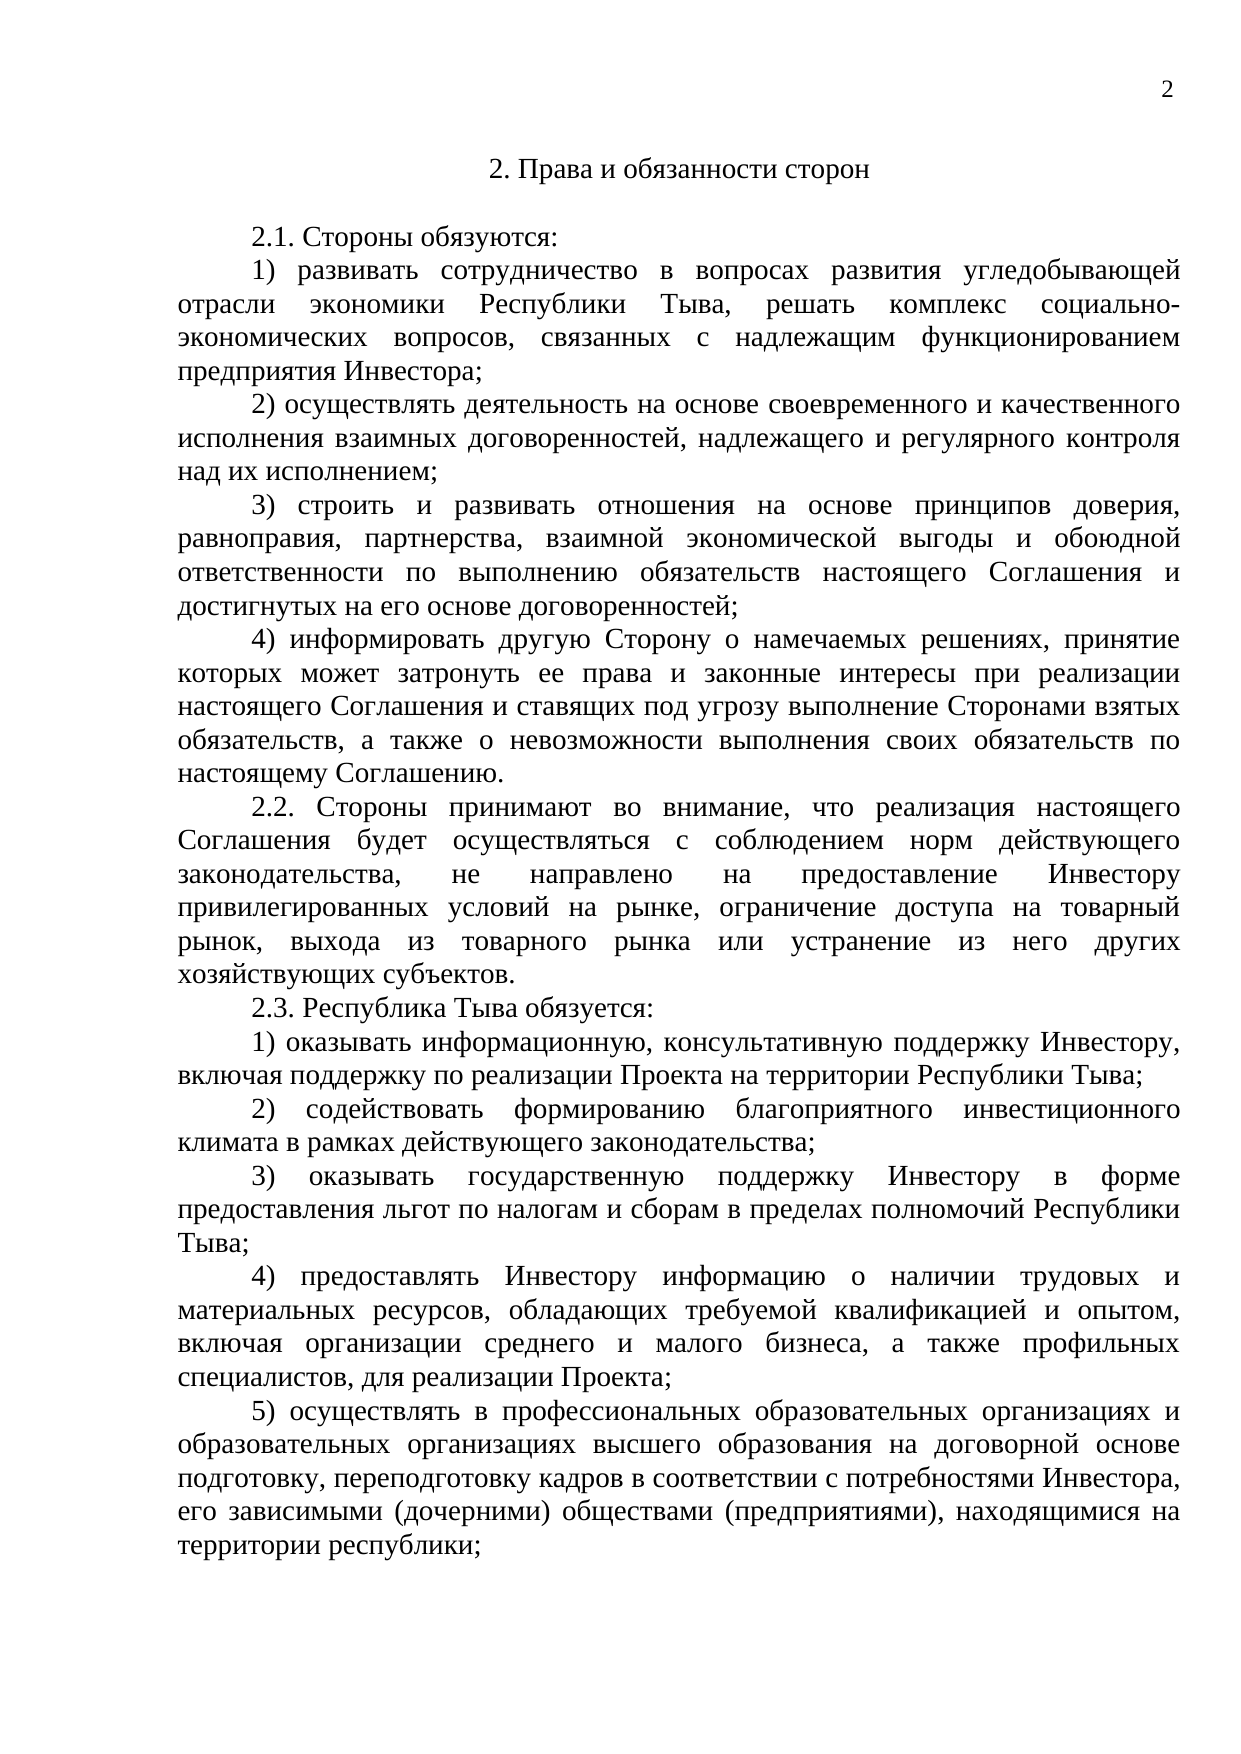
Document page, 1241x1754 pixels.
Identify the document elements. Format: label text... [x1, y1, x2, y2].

text 3) строить и развивать отношения на основе принципов доверия, равноправия, партнерства, взаимной экономической выгоды и обоюдной ответственности по выполнению обязательств настоящего Соглашения и достигнутых на его основе договоренностей; [177, 487, 1181, 621]
text 2.2. Стороны принимают во внимание, что реализация настоящего Соглашения будет осуществляться с соблюдением норм действующего законодательства, не направлено на предоставление Инвестору привилегированных условий на рынке, ограничение доступа на товарный рынок, выхода из товарного рынка или устранение из него других хозяйствующих субъектов. [177, 789, 1181, 990]
text 4) предоставлять Инвестору информацию о наличии трудовых и материальных ресурсов, обладающих требуемой квалификацией и опытом, включая организации среднего и малого бизнеса, а также профильных специалистов, для реализации Проекта; [177, 1258, 1181, 1393]
text 2. Права и обязанности сторон [177, 152, 1181, 185]
text 3) оказывать государственную поддержку Инвестору в форме предоставления льгот по налогам и сборам в пределах полномочий Республики Тыва; [177, 1158, 1181, 1258]
text 5) осуществлять в профессиональных образовательных организациях и образовательных организациях высшего образования на договорной основе подготовку, переподготовку кадров в соответствии с потребностями Инвестора, его зависимыми (дочерними) обществами (предприятиями), находящимися на территории республики; [177, 1393, 1181, 1560]
text 1) развивать сотрудничество в вопросах развития угледобывающей отрасли экономики Республики Тыва, решать комплекс социально-экономических вопросов, связанных с надлежащим функционированием предприятия Инвестора; [177, 252, 1181, 386]
text 2) осуществлять деятельность на основе своевременного и качественного исполнения взаимных договоренностей, надлежащего и регулярного контроля над их исполнением; [177, 386, 1181, 487]
text 2) содействовать формированию благоприятного инвестиционного климата в рамках действующего законодательства; [177, 1091, 1181, 1158]
text 1) оказывать информационную, консультативную поддержку Инвестору, включая поддержку по реализации Проекта на территории Республики Тыва; [177, 1024, 1181, 1091]
text 2.1. Стороны обязуются: [177, 219, 1181, 252]
text 2.3. Республика Тыва обязуется: [177, 990, 1181, 1024]
text 4) информировать другую Сторону о намечаемых решениях, принятие которых может затронуть ее права и законные интересы при реализации настоящего Соглашения и ставящих под угрозу выполнение Сторонами взятых обязательств, а также о невозможности выполнения своих обязательств по настоящему Соглашению. [177, 621, 1181, 789]
